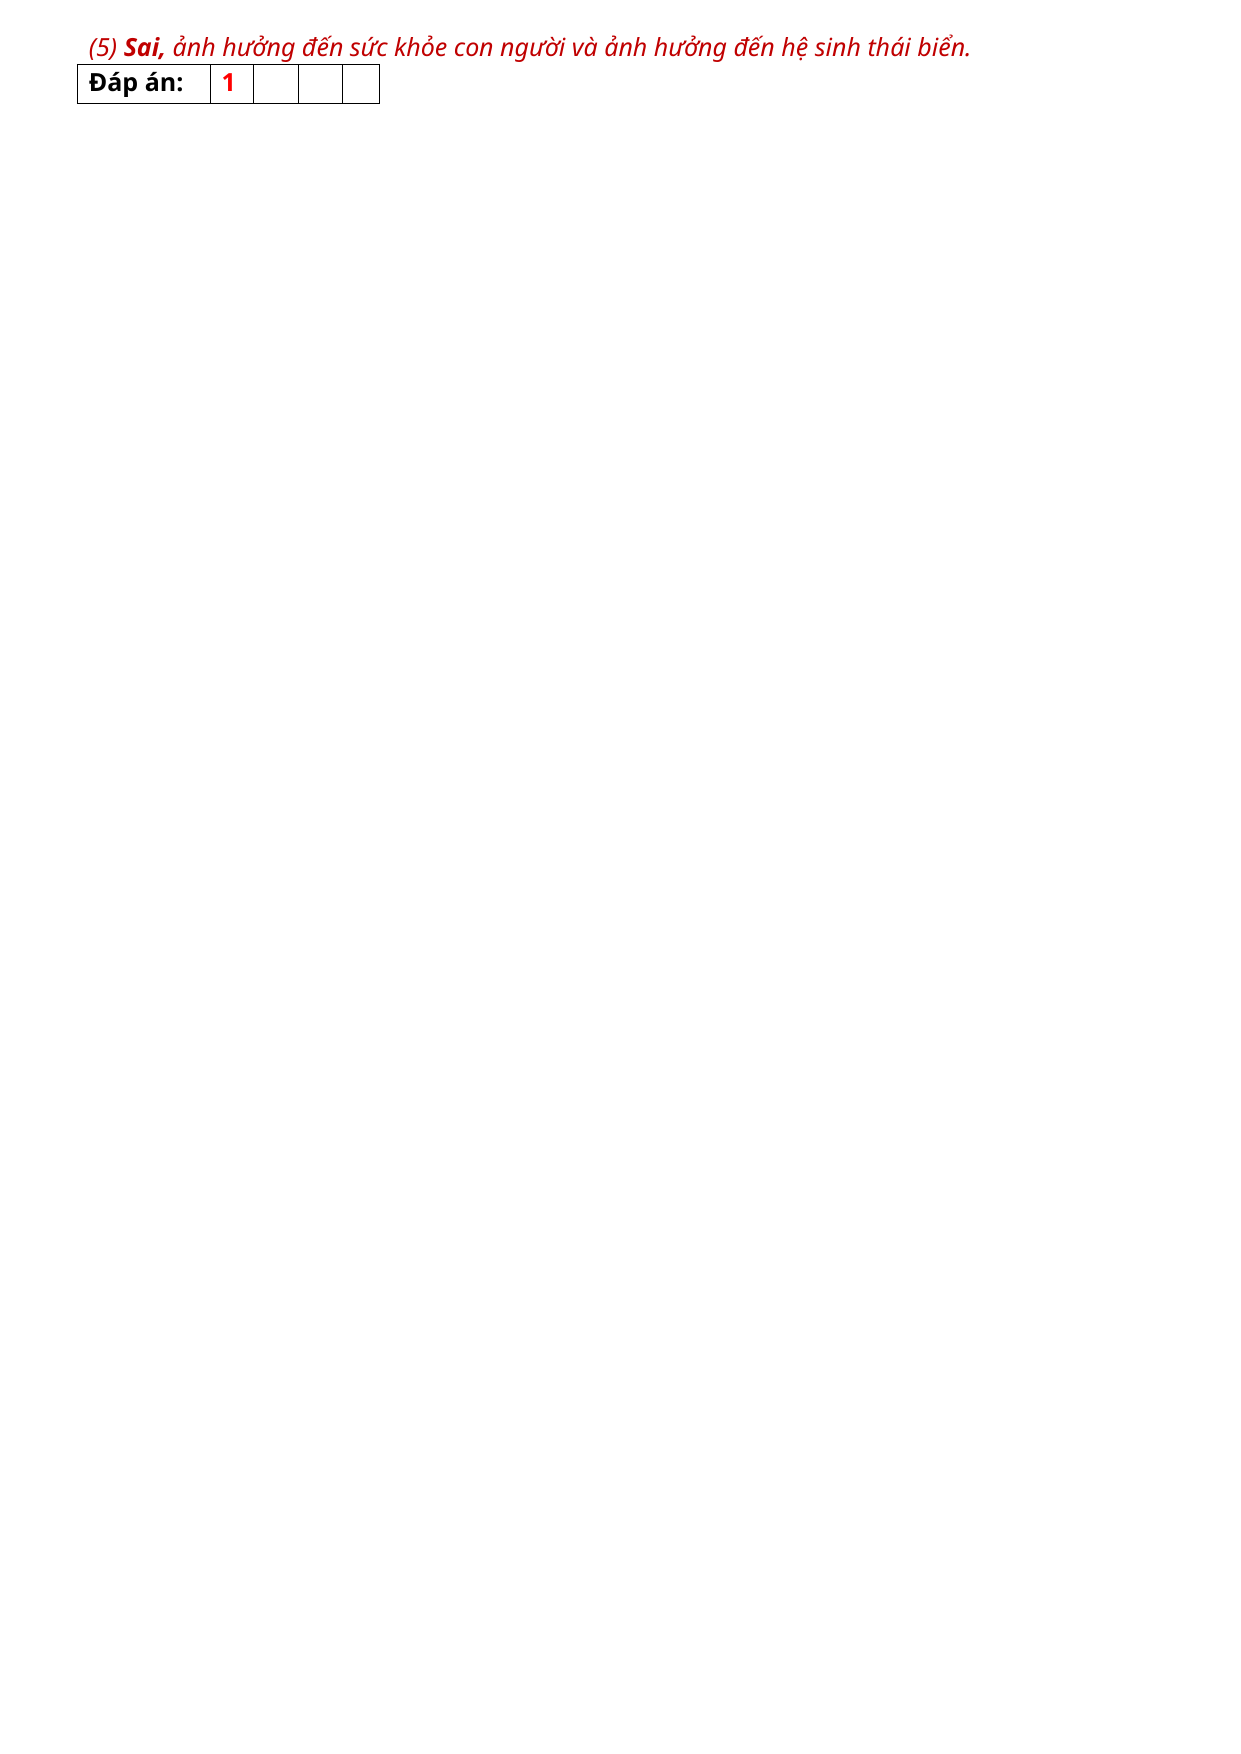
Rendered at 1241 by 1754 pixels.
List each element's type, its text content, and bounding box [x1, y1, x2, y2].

text (5) Sai, ảnh hưởng đến sức khỏe con người và ảnh hưởng đến hệ sinh thái biển. [89, 29, 1152, 64]
table_header [254, 65, 298, 103]
table_header Đáp án: [78, 65, 210, 103]
table_header [343, 65, 379, 103]
table_header 1 [211, 65, 253, 103]
table_header [299, 65, 342, 103]
